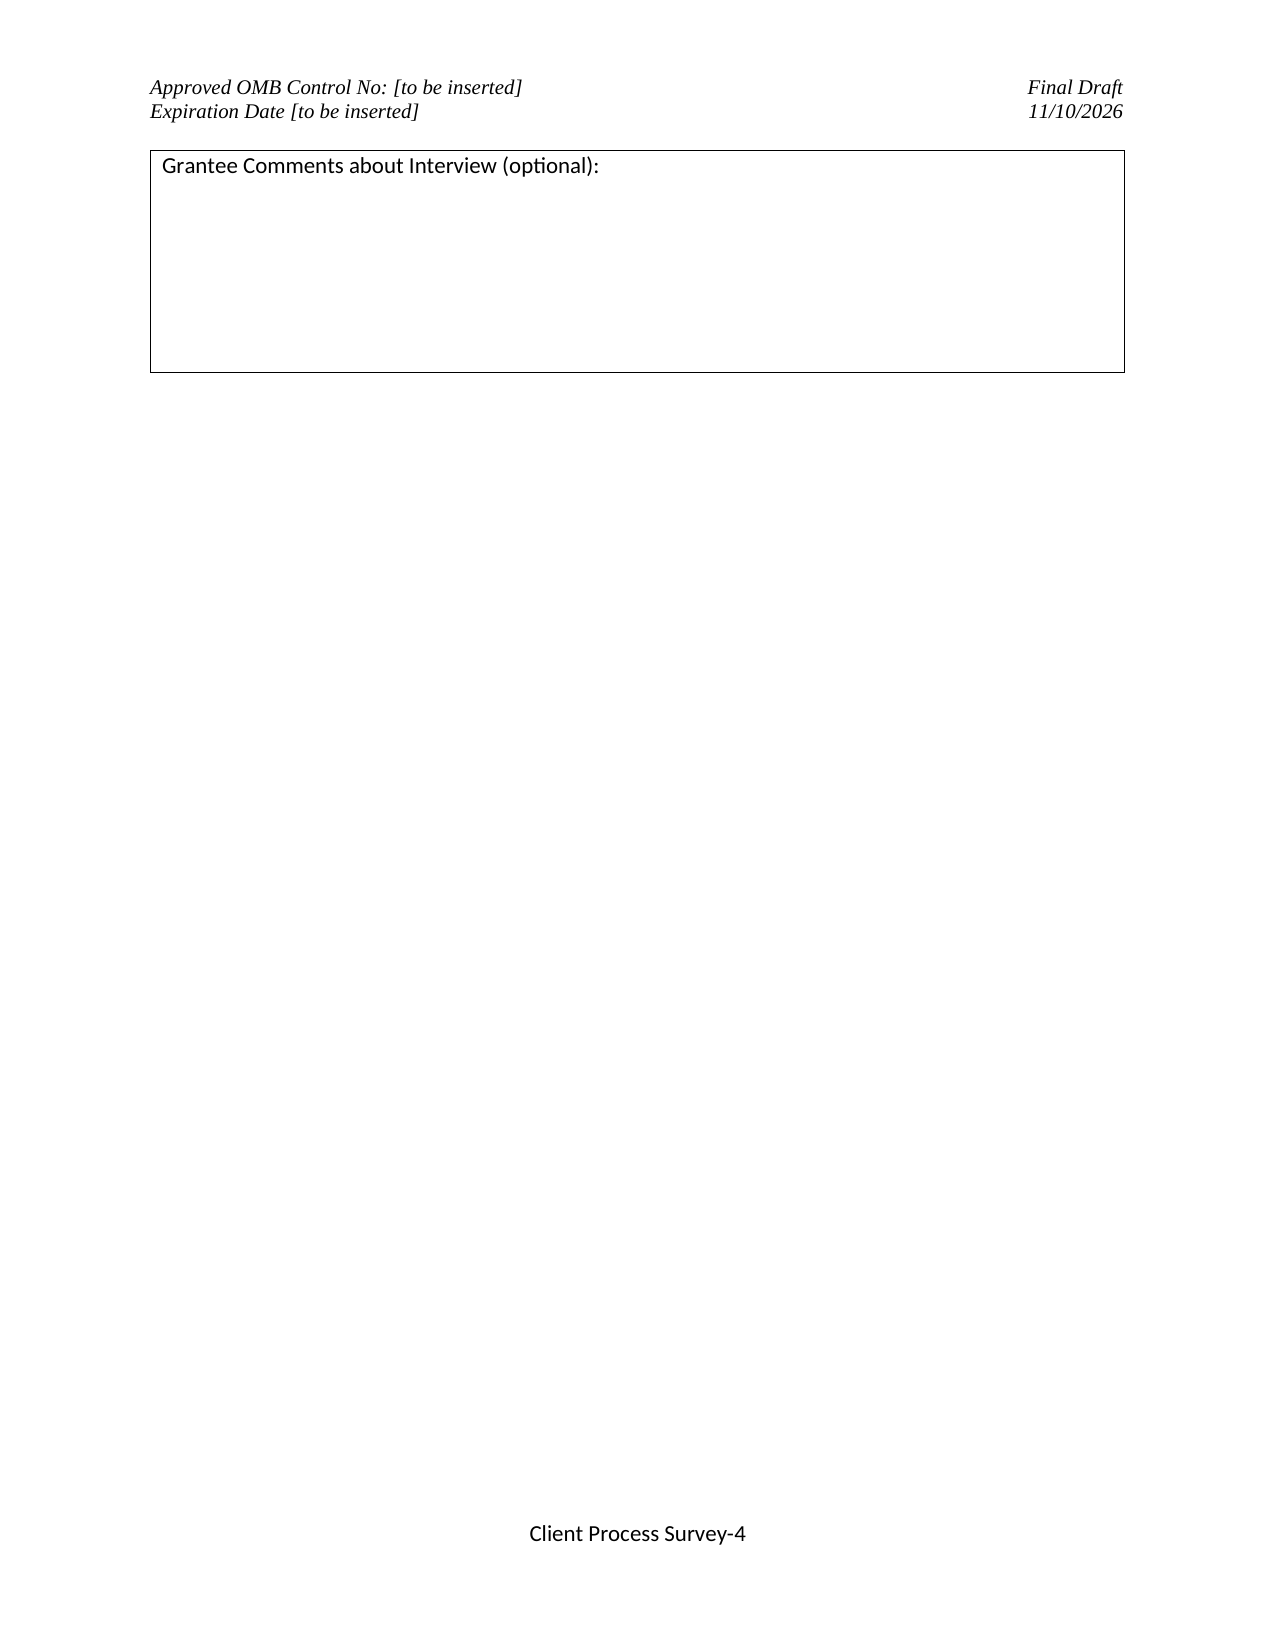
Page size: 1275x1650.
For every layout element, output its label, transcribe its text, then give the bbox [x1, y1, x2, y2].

table_header Grantee Comments about Interview (optional): [151, 151, 1124, 372]
